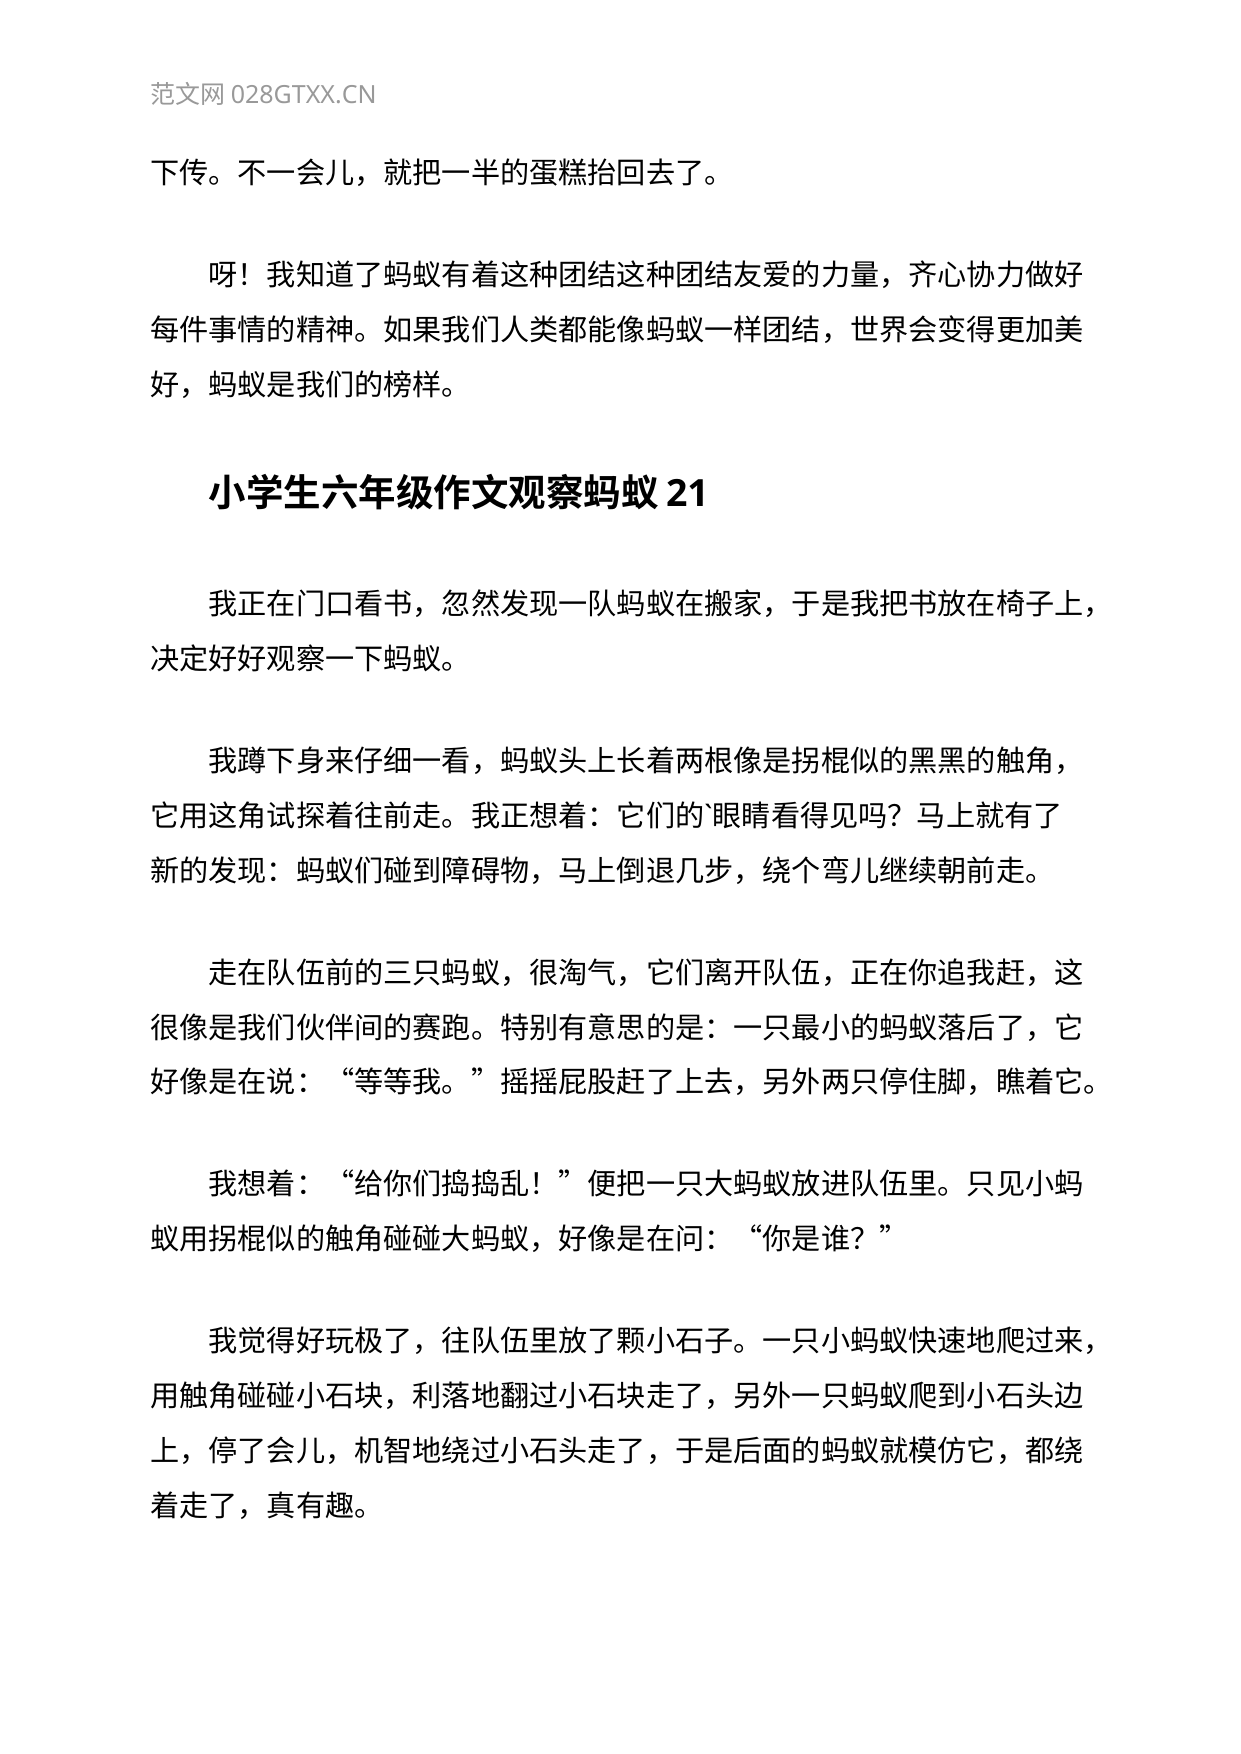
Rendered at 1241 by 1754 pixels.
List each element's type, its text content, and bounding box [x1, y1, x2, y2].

text 呀！我知道了蚂蚁有着这种团结这种团结友爱的力量，齐心协力做好每件事情的精神。如果我们人类都能像蚂蚁一样团结，世界会变得更加美好，蚂蚁是我们的榜样。 [150, 252, 1090, 404]
text 走在队伍前的三只蚂蚁，很淘气，它们离开队伍，正在你追我赶，这很像是我们伙伴间的赛跑。特别有意思的是：一只最小的蚂蚁落后了，它好像是在说：“等等我。”摇摇屁股赶了上去，另外两只停住脚，瞧着它。 [150, 949, 1090, 1101]
text 我想着：“给你们捣捣乱！”便把一只大蚂蚁放进队伍里。只见小蚂蚁用拐棍似的触角碰碰大蚂蚁，好像是在问：“你是谁？” [150, 1161, 1090, 1258]
text 我正在门口看书，忽然发现一队蚂蚁在搬家，于是我把书放在椅子上，决定好好观察一下蚂蚁。 [150, 581, 1090, 678]
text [150, 150, 1090, 192]
text 我蹲下身来仔细一看，蚂蚁头上长着两根像是拐棍似的黑黑的触角，它用这角试探着往前走。我正想着：它们的`眼睛看得见吗？马上就有了新的发现：蚂蚁们碰到障碍物，马上倒退几步，绕个弯儿继续朝前走。 [150, 738, 1090, 890]
text 我觉得好玩极了，往队伍里放了颗小石子。一只小蚂蚁快速地爬过来，用触角碰碰小石块，利落地翻过小石块走了，另外一只蚂蚁爬到小石头边上，停了会儿，机智地绕过小石头走了，于是后面的蚂蚁就模仿它，都绕着走了，真有趣。 [150, 1317, 1090, 1524]
text 小学生六年级作文观察蚂蚁21 [150, 463, 1090, 518]
